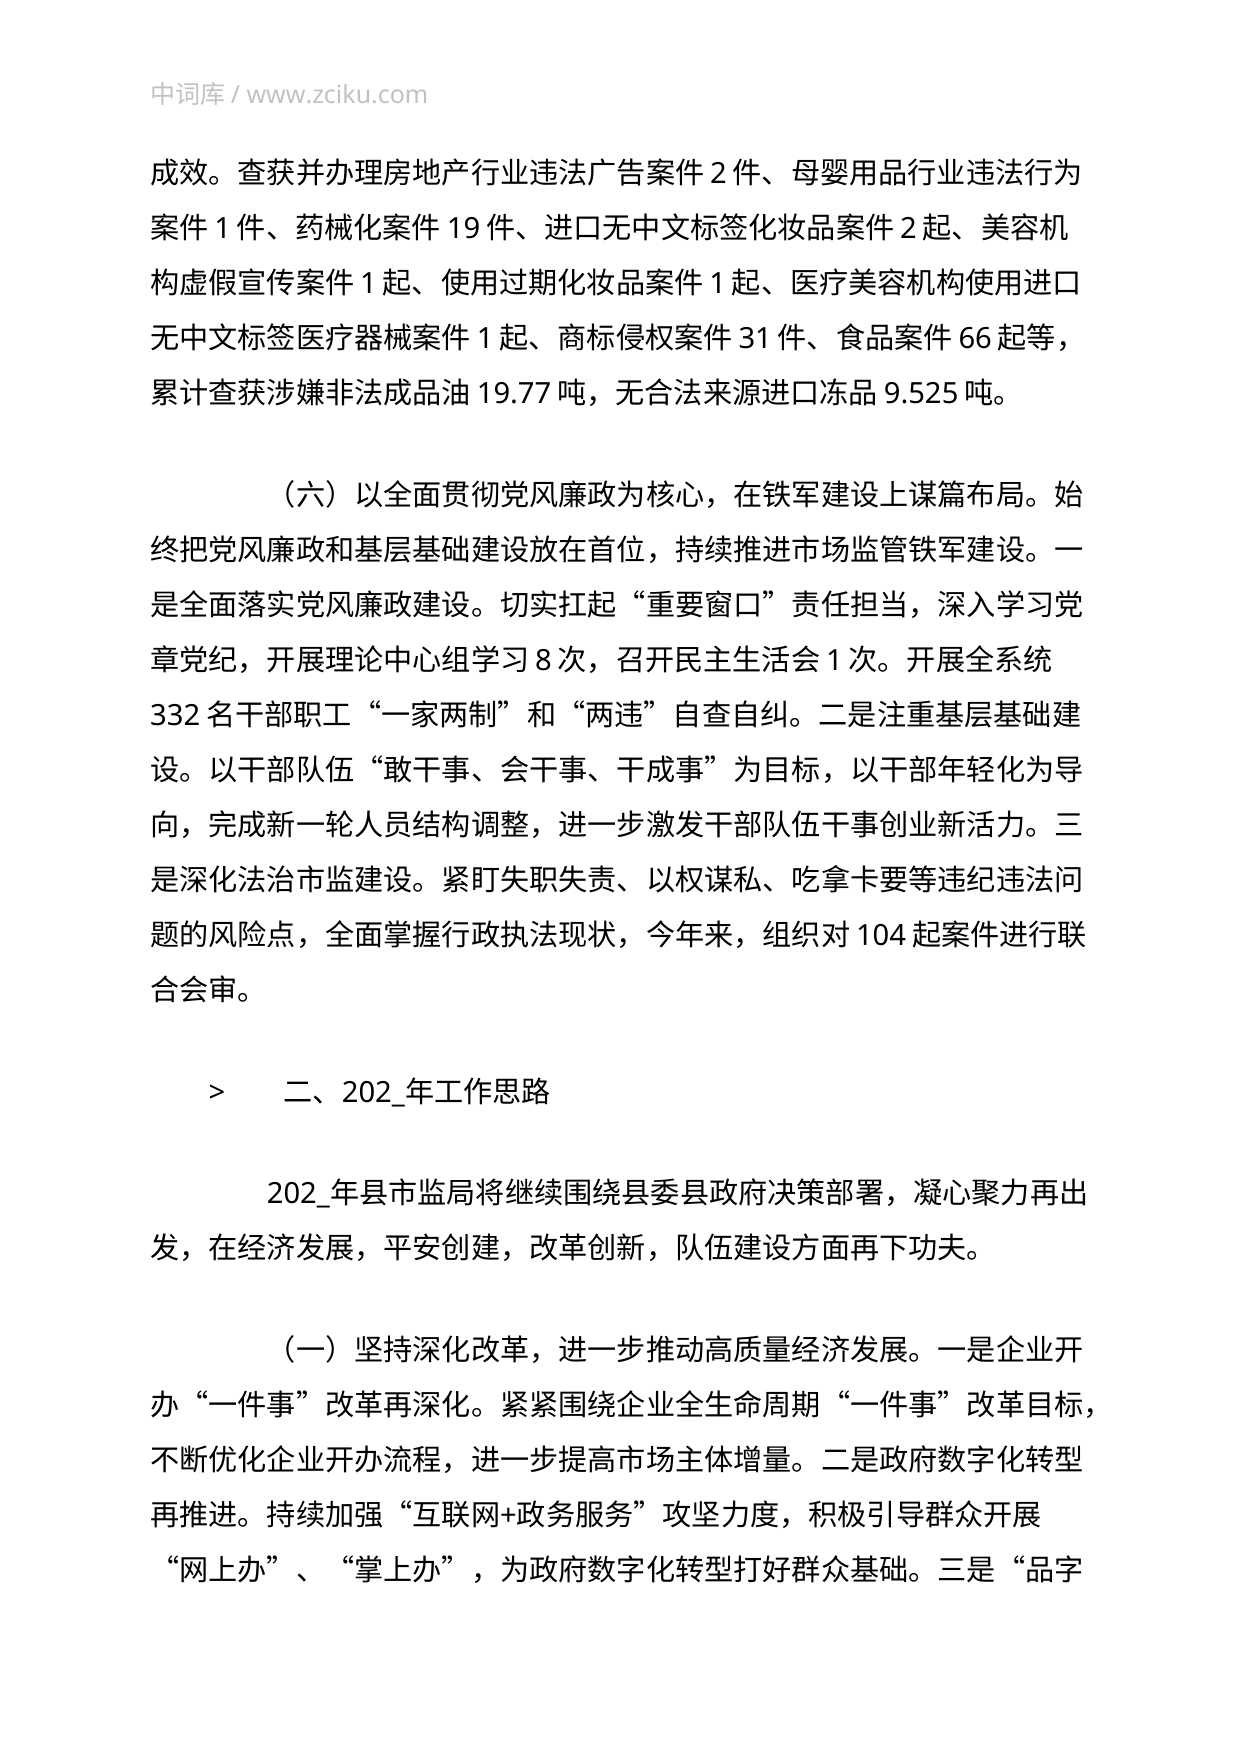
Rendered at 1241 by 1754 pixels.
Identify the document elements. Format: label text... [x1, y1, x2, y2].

text 202_年县市监局将继续围绕县委县政府决策部署，凝心聚力再出发，在经济发展，平安创建，改革创新，队伍建设方面再下功夫。 [150, 1170, 1090, 1267]
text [150, 1327, 1090, 1589]
text > 二、202_年工作思路 [150, 1068, 1090, 1111]
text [150, 150, 1090, 412]
text （六）以全面贯彻党风廉政为核心，在铁军建设上谋篇布局。始终把党风廉政和基层基础建设放在首位，持续推进市场监管铁军建设。一是全面落实党风廉政建设。切实扛起“重要窗口”责任担当，深入学习党章党纪，开展理论中心组学习8次，召开民主生活会1次。开展全系统332名干部职工“一家两制”和“两违”自查自纠。二是注重基层基础建设。以干部队伍“敢干事、会干事、干成事”为目标，以干部年轻化为导向，完成新一轮人员结构调整，进一步激发干部队伍干事创业新活力。三是深化法治市监建设。紧盯失职失责、以权谋私、吃拿卡要等违纪违法问题的风险点，全面掌握行政执法现状，今年来，组织对104起案件进行联合会审。 [150, 472, 1090, 1009]
